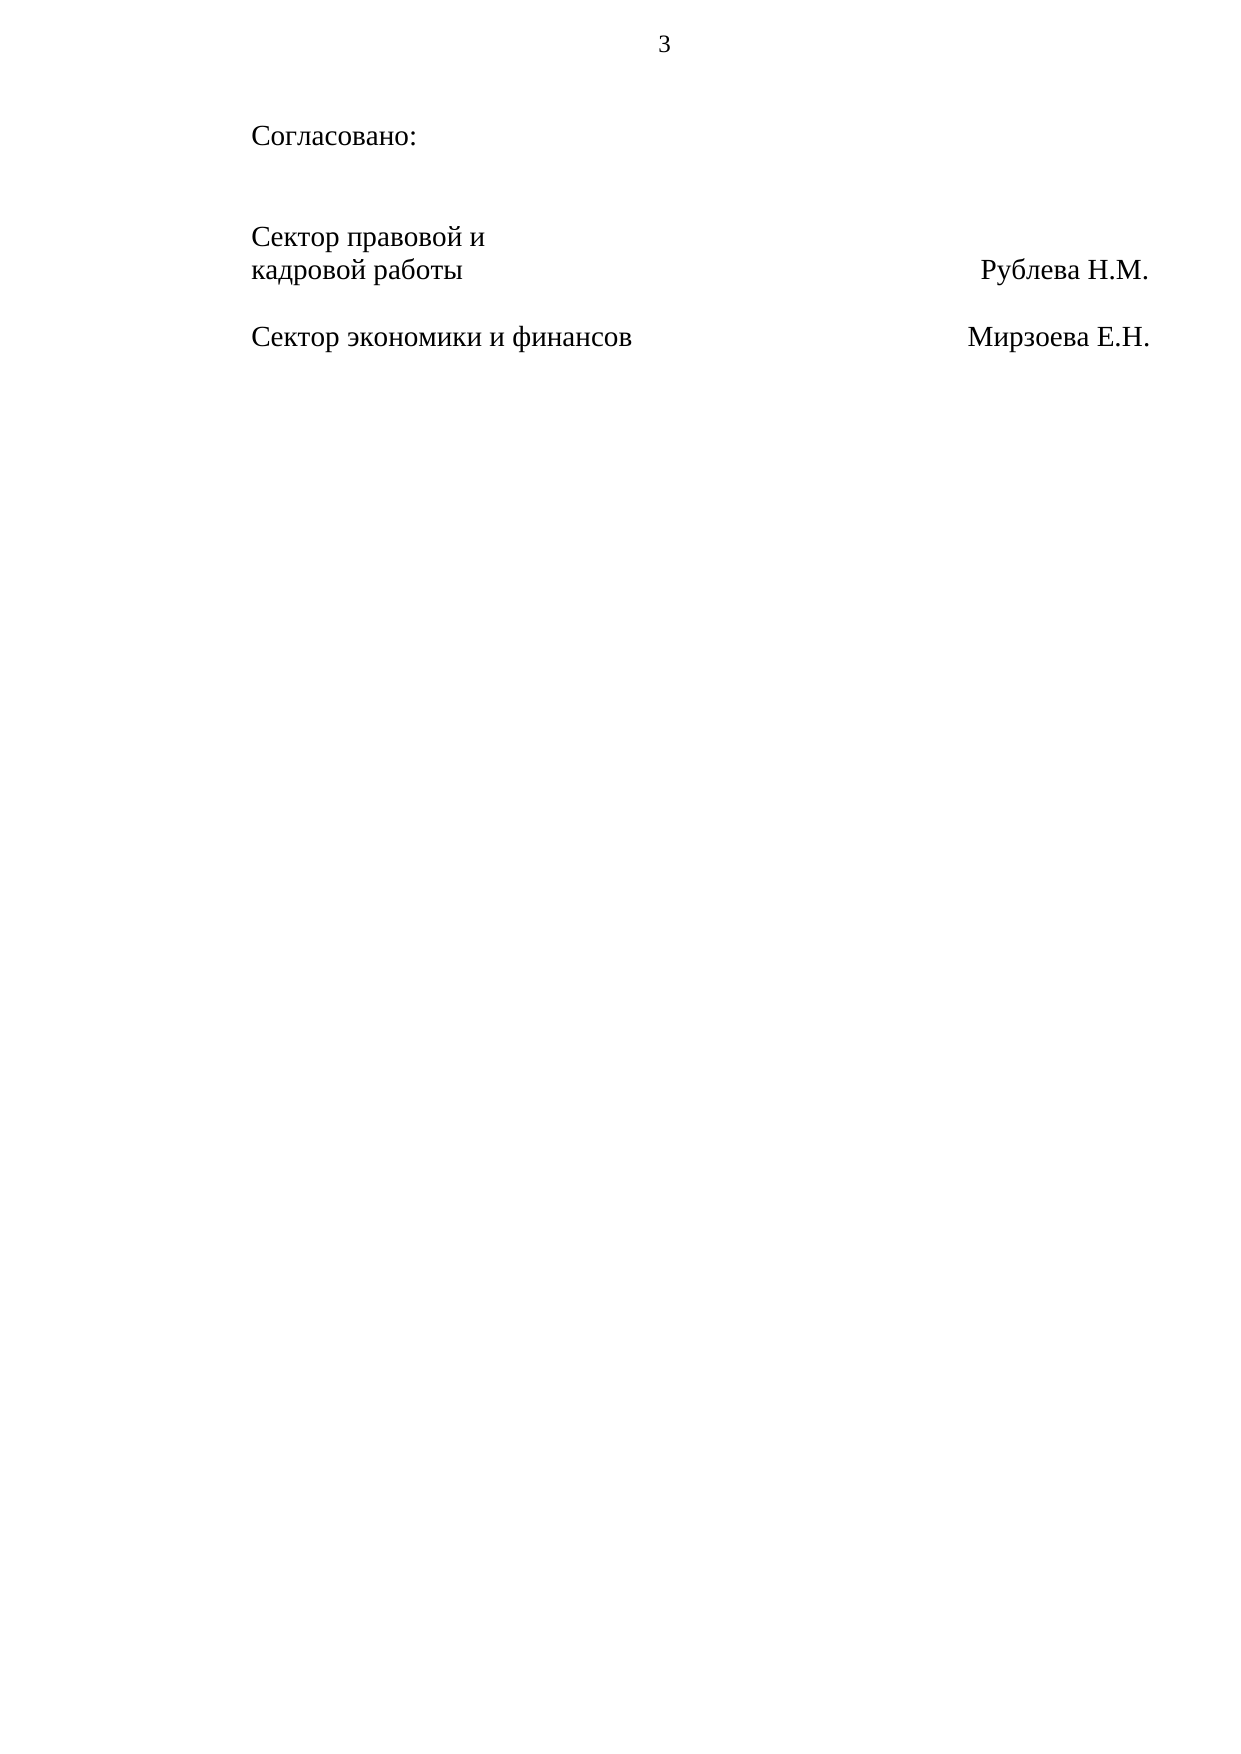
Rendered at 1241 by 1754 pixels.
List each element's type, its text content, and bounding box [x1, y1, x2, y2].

text Согласовано: [177, 118, 1152, 152]
text Сектор экономики и финансов Мирзоева Е.Н. [177, 319, 1152, 353]
text Сектор правовой и [177, 219, 1152, 252]
text кадровой работы Рублева Н.М. [177, 252, 1152, 286]
